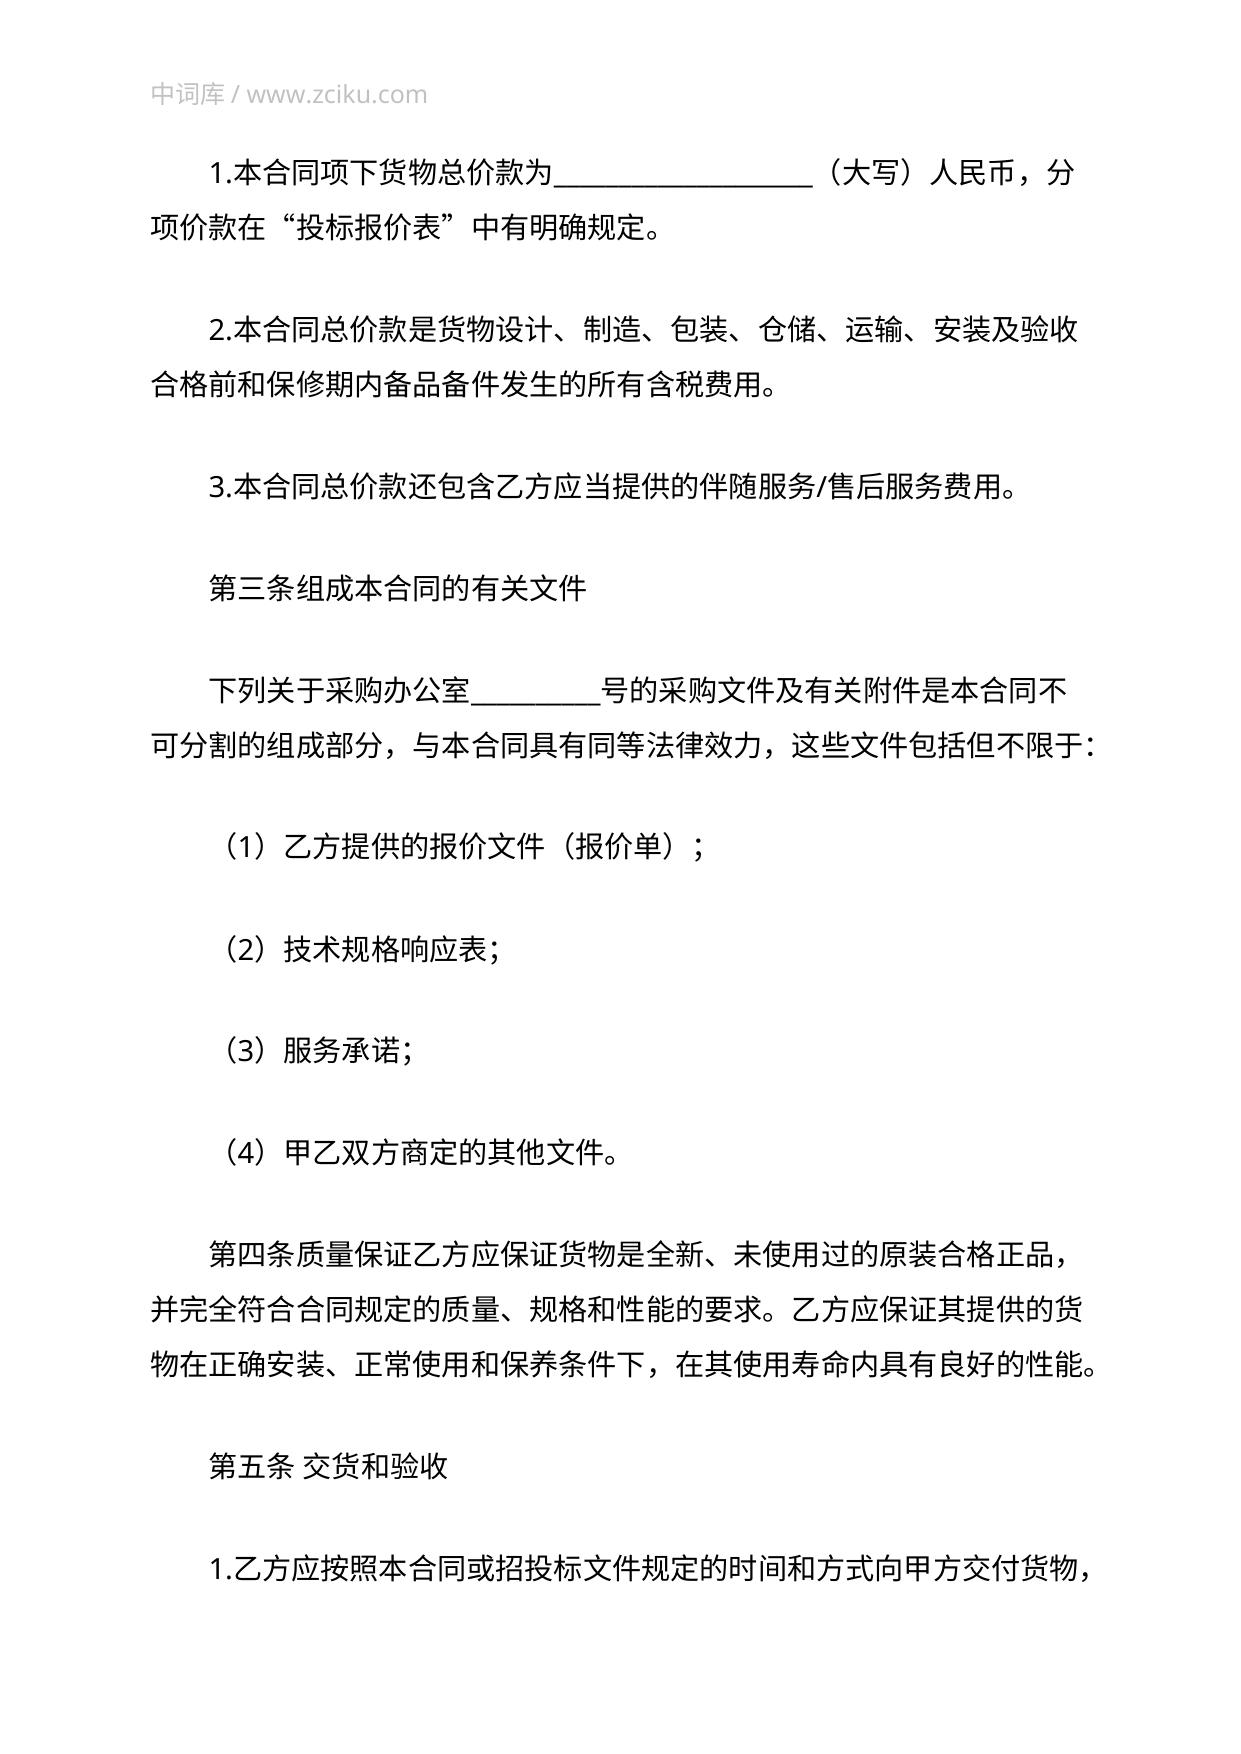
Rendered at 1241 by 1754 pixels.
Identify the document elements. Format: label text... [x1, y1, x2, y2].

text 第三条组成本合同的有关文件 [150, 566, 1090, 608]
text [150, 1545, 1090, 1588]
text 第五条 交货和验收 [150, 1443, 1090, 1486]
text （1）乙方提供的报价文件（报价单）； [150, 824, 1090, 866]
text 3.本合同总价款还包含乙方应当提供的伴随服务/售后服务费用。 [150, 463, 1090, 506]
text 下列关于采购办公室__________号的采购文件及有关附件是本合同不可分割的组成部分，与本合同具有同等法律效力，这些文件包括但不限于： [150, 667, 1090, 764]
text 2.本合同总价款是货物设计、制造、包装、仓储、运输、安装及验收合格前和保修期内备品备件发生的所有含税费用。 [150, 307, 1090, 404]
text （3）服务承诺； [150, 1028, 1090, 1070]
text （4）甲乙双方商定的其他文件。 [150, 1130, 1090, 1172]
text 第四条质量保证乙方应保证货物是全新、未使用过的原装合格正品，并完全符合合同规定的质量、规格和性能的要求。乙方应保证其提供的货物在正确安装、正常使用和保养条件下，在其使用寿命内具有良好的性能。 [150, 1232, 1090, 1384]
text 1.本合同项下货物总价款为____________________（大写）人民币，分项价款在“投标报价表”中有明确规定。 [150, 150, 1090, 247]
text （2）技术规格响应表； [150, 926, 1090, 968]
